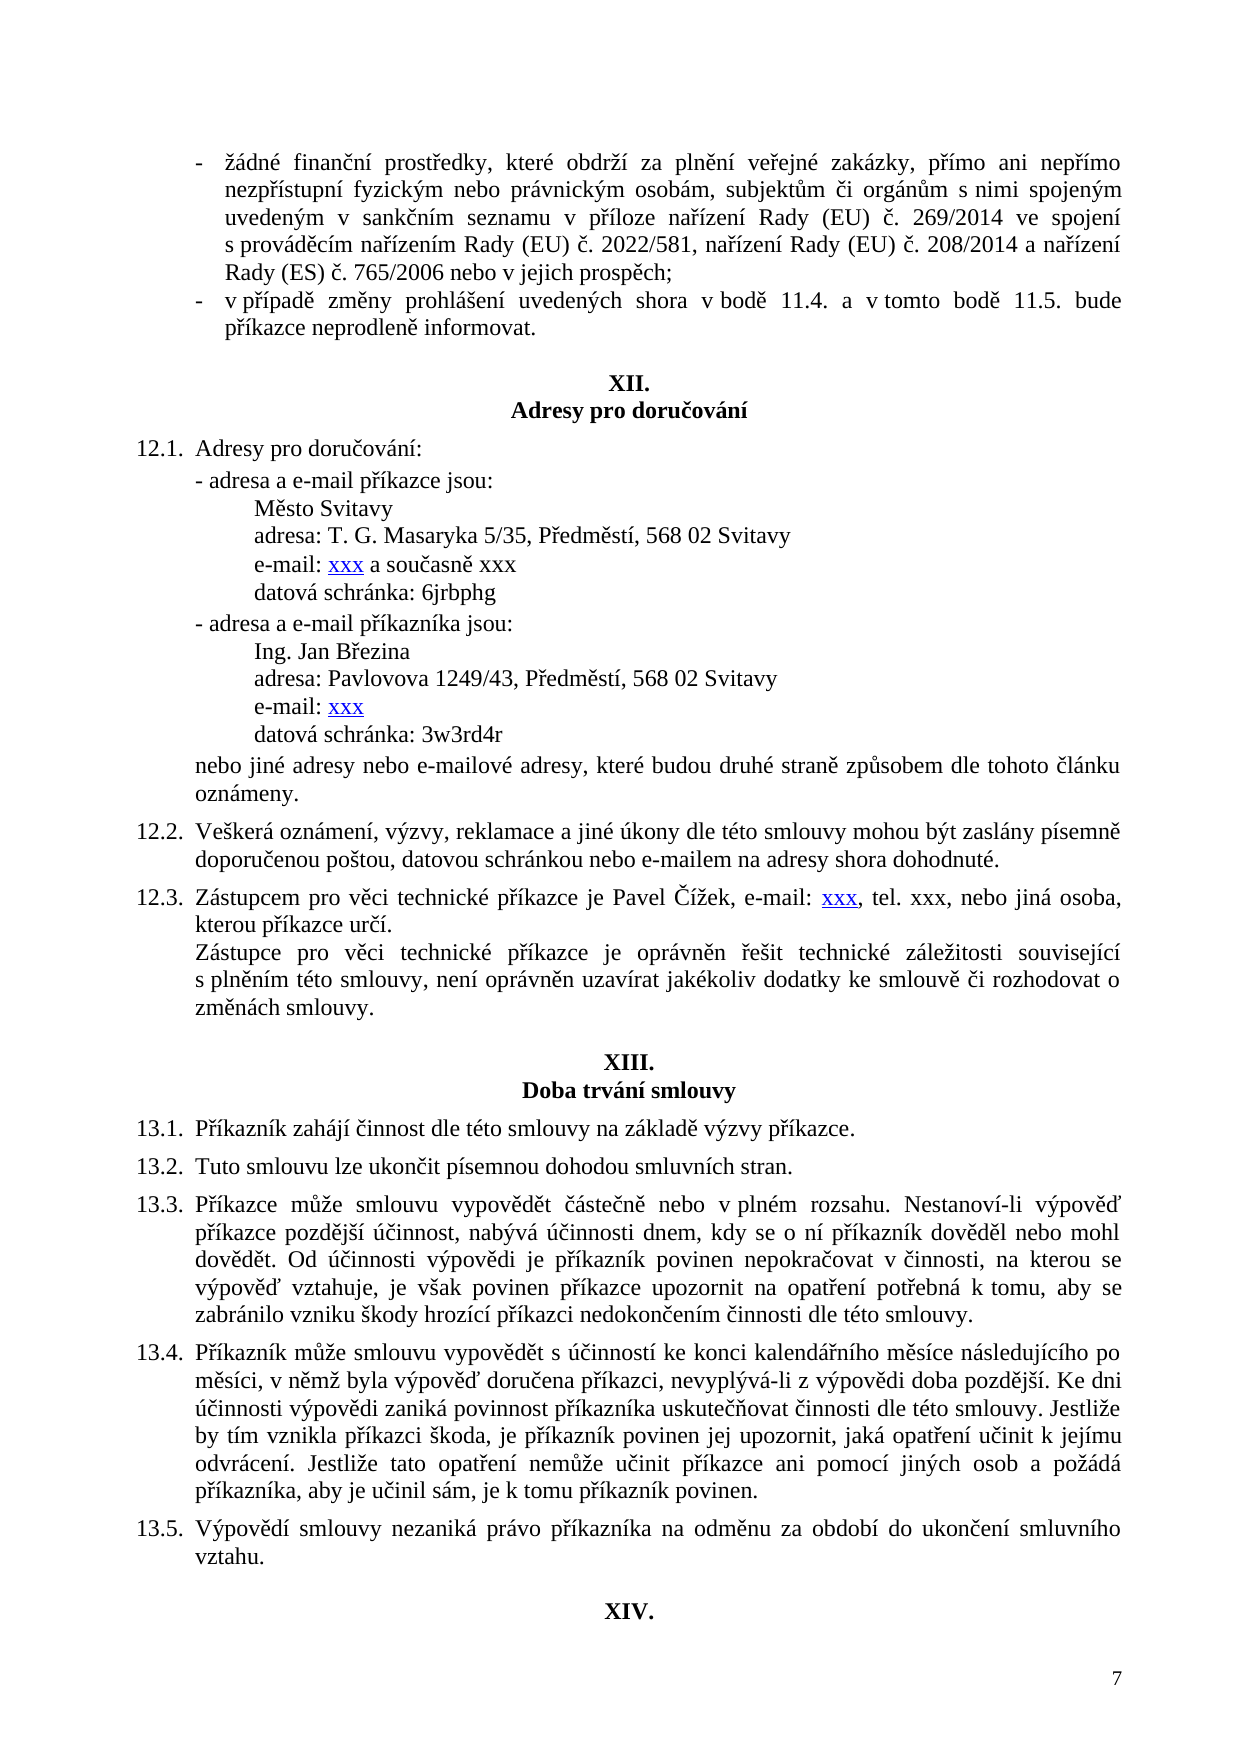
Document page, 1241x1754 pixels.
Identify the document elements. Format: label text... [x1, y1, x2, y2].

text Adresy pro doručování [136, 396, 1122, 424]
list Příkazník zahájí činnost dle této smlouvy na základě výzvy příkazce. [136, 1114, 1122, 1142]
text XIII. [136, 1048, 1122, 1076]
list Příkazník může smlouvu vypovědět s účinností ke konci kalendářního měsíce následujícího po měsíci, v němž byla výpověď doručena příkazci, nevyplývá-li z výpovědi doba pozdější. Ke dni účinnosti výpovědi zaniká povinnost příkazníka uskutečňovat činnosti dle této smlouvy. Jestliže by tím vznikla příkazci škoda, je příkazník povinen jej upozornit, jaká opatření učinit k jejímu odvrácení. Jestliže tato opatření nemůže učinit příkazce ani pomocí jiných osob a požádá příkazníka, aby je učinil sám, je k tomu příkazník povinen. [136, 1338, 1122, 1504]
list Výpovědí smlouvy nezaniká právo příkazníka na odměnu za období do ukončení smluvního vztahu. [136, 1514, 1122, 1570]
text - adresa a e-mail příkazce jsou: [195, 466, 1137, 493]
list Zástupce pro věci technické příkazce je oprávněn řešit technické záležitosti související s plněním této smlouvy, není oprávněn uzavírat jakékoliv dodatky ke smlouvě či rozhodovat o změnách smlouvy. [195, 938, 1122, 1021]
text adresa: T. G. Masaryka 5/35, Předměstí, 568 02 Svitavy [195, 521, 1122, 549]
list Veškerá oznámení, výzvy, reklamace a jiné úkony dle této smlouvy mohou být zaslány písemně doporučenou poštou, datovou schránkou nebo e-mailem na adresy shora dohodnuté. [136, 817, 1122, 872]
list Tuto smlouvu lze ukončit písemnou dohodou smluvních stran. [136, 1152, 1122, 1179]
text - adresa a e-mail příkazníka jsou: [195, 609, 1122, 637]
text e-mail: xxx a současně xxx [195, 549, 1122, 577]
text Město Svitavy [195, 493, 1122, 521]
text Ing. Jan Březina [195, 637, 1122, 664]
list Příkazce může smlouvu vypovědět částečně nebo v plném rozsahu. Nestanoví-li výpověď příkazce pozdější účinnost, nabývá účinnosti dnem, kdy se o ní příkazník dověděl nebo mohl dovědět. Od účinnosti výpovědi je příkazník povinen nepokračovat v činnosti, na kterou se výpověď vztahuje, je však povinen příkazce upozornit na opatření potřebná k tomu, aby se zabránilo vzniku škody hrozící příkazci nedokončením činnosti dle této smlouvy. [136, 1190, 1122, 1328]
list Zástupcem pro věci technické příkazce je Pavel Čížek, e-mail: xxx, tel. xxx, nebo jiná osoba, kterou příkazce určí. [136, 883, 1122, 938]
list žádné finanční prostředky, které obdrží za plnění veřejné zakázky, přímo ani nepřímo nezpřístupní fyzickým nebo právnickým osobám, subjektům či orgánům s nimi spojeným uvedeným v sankčním seznamu v příloze nařízení Rady (EU) č. 269/2014 ve spojení s prováděcím nařízením Rady (EU) č. 2022/581, nařízení Rady (EU) č. 208/2014 a nařízení Rady (ES) č. 765/2006 nebo v jejich prospěch; [195, 148, 1122, 286]
text datová schránka: 3w3rd4r [195, 720, 1122, 747]
text Doba trvání smlouvy [136, 1076, 1122, 1103]
text e-mail: xxx [195, 692, 1122, 720]
text XII. [136, 368, 1122, 396]
list v případě změny prohlášení uvedených shora v bodě 11.4. a v tomto bodě 11.5. bude příkazce neprodleně informovat. [195, 286, 1122, 341]
list Adresy pro doručování: [136, 434, 1122, 462]
text nebo jiné adresy nebo e-mailové adresy, které budou druhé straně způsobem dle tohoto článku oznámeny. [195, 751, 1122, 807]
text datová schránka: 6jrbphg [195, 577, 1122, 605]
text XIV. [136, 1597, 1122, 1625]
text adresa: Pavlovova 1249/43, Předměstí, 568 02 Svitavy [195, 664, 1122, 692]
